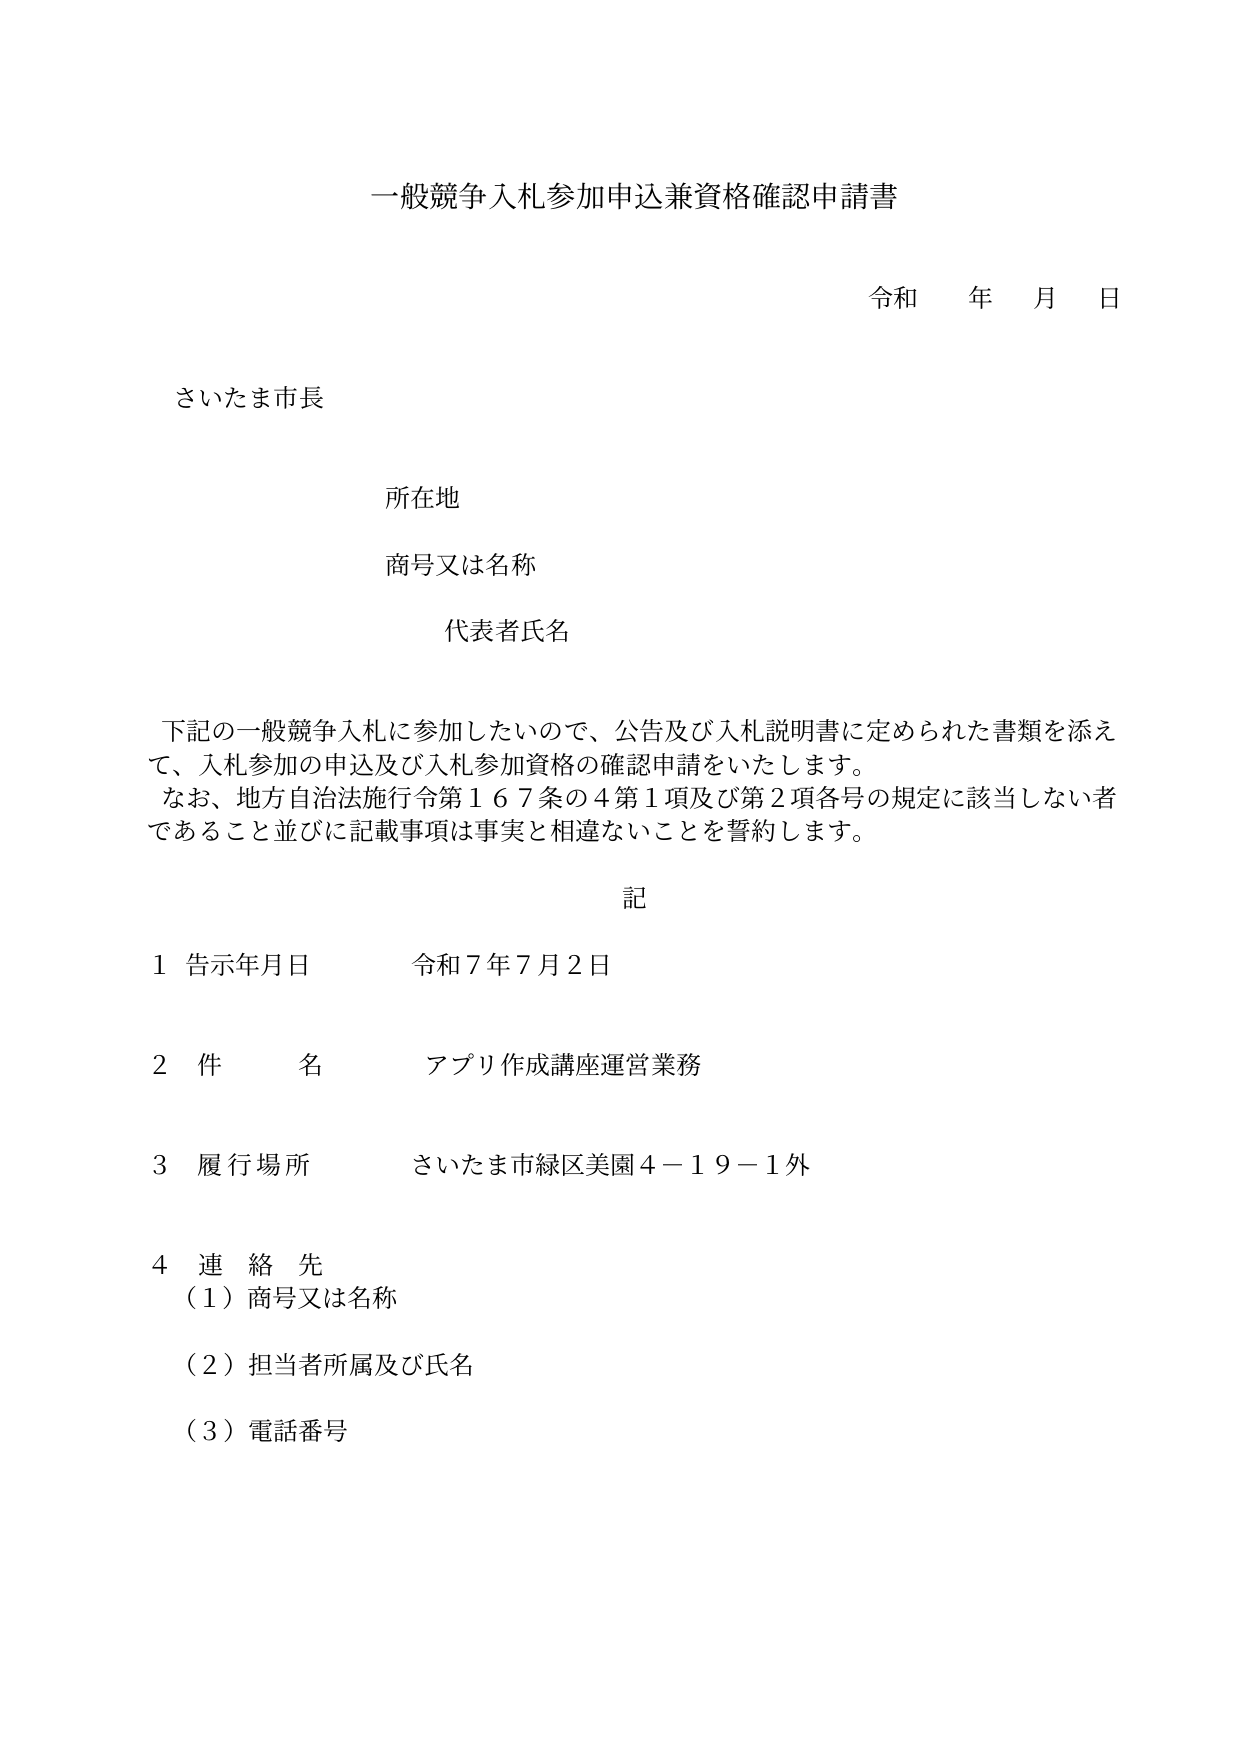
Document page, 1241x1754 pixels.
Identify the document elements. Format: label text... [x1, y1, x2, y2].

text （２）担当者所属及び氏名 [147, 1347, 1122, 1381]
text ３ 履行場所 さいたま市緑区美園４－１９－１外 [147, 1147, 1122, 1181]
text ２ 件 名 アプリ作成講座運営業務 [147, 1047, 1122, 1081]
text （３）電話番号 [147, 1414, 1122, 1447]
text さいたま市長 [147, 381, 1122, 414]
text １ 告示年月日 令和７年７月２日 [147, 947, 1122, 981]
text 記 [147, 881, 1122, 914]
text 令和 年 月 日 [147, 281, 1122, 314]
text ４ 連 絡 先 [147, 1247, 1122, 1281]
text 所在地 [147, 481, 1122, 514]
text 代表者氏名 [147, 614, 1122, 647]
text 一般競争入札参加申込兼資格確認申請書 [147, 181, 1122, 214]
text なお、地方自治法施行令第１６７条の４第１項及び第２項各号の規定に該当しない者であること並びに記載事項は事実と相違ないことを誓約します。 [147, 781, 1122, 847]
text 商号又は名称 [147, 547, 1122, 581]
text 下記の一般競争入札に参加したいので、公告及び入札説明書に定められた書類を添えて、入札参加の申込及び入札参加資格の確認申請をいたします。 [147, 714, 1122, 781]
text （１）商号又は名称 [147, 1281, 1122, 1314]
